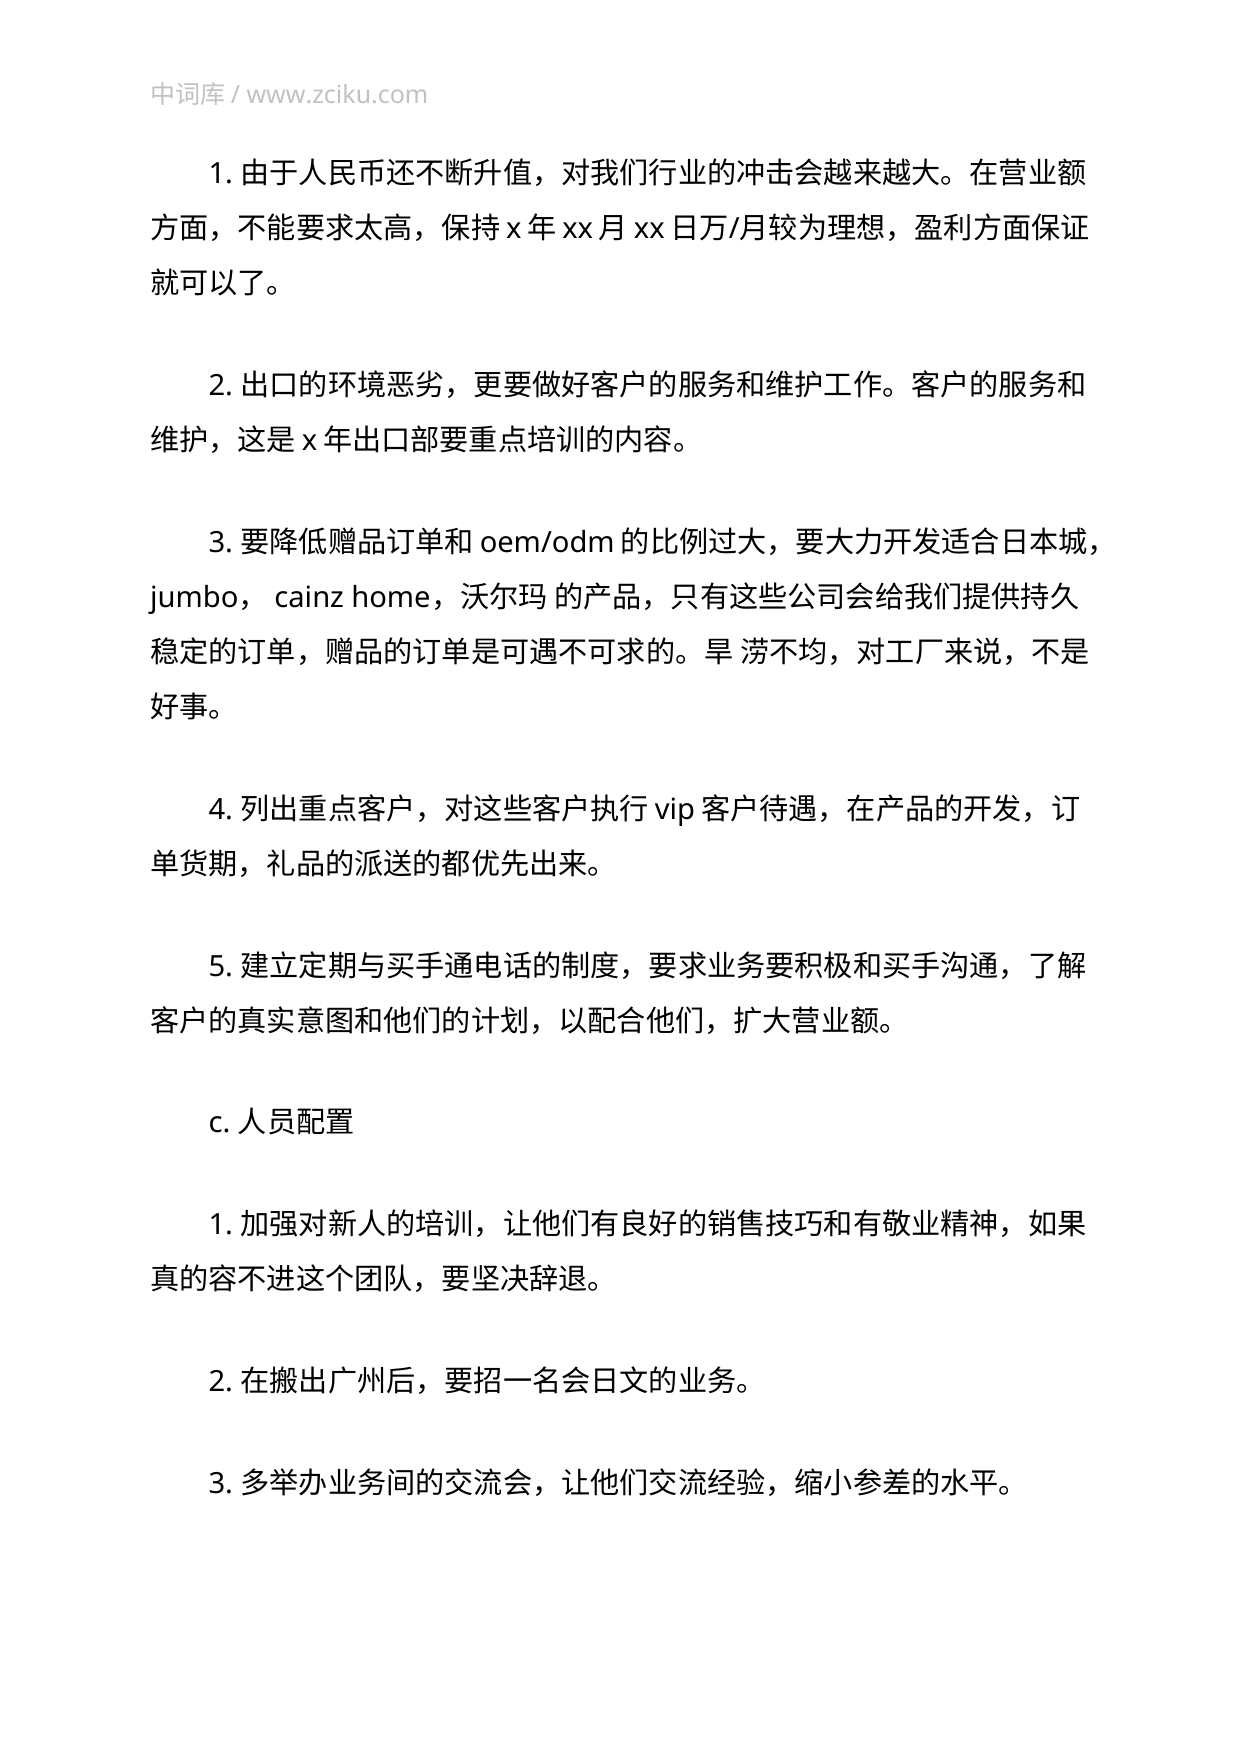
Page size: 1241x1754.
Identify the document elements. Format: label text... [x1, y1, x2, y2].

text 3. 多举办业务间的交流会，让他们交流经验，缩小参差的水平。 [150, 1460, 1090, 1502]
text 4. 列出重点客户，对这些客户执行vip客户待遇，在产品的开发，订单货期，礼品的派送的都优先出来。 [150, 785, 1090, 883]
text 1. 加强对新人的培训，让他们有良好的销售技巧和有敬业精神，如果真的容不进这个团队，要坚决辞退。 [150, 1201, 1090, 1298]
text 1. 由于人民币还不断升值，对我们行业的冲击会越来越大。在营业额方面，不能要求太高，保持x年xx月xx日万/月较为理想，盈利方面保证就可以了。 [150, 150, 1090, 302]
text 2. 出口的环境恶劣，更要做好客户的服务和维护工作。客户的服务和维护，这是x年出口部要重点培训的内容。 [150, 362, 1090, 459]
text 5. 建立定期与买手通电话的制度，要求业务要积极和买手沟通，了解客户的真实意图和他们的计划，以配合他们，扩大营业额。 [150, 942, 1090, 1039]
text c. 人员配置 [150, 1099, 1090, 1141]
text 2. 在搬出广州后，要招一名会日文的业务。 [150, 1358, 1090, 1400]
text 3. 要降低赠品订单和oem/odm的比例过大，要大力开发适合日本城，jumbo， cainz home，沃尔玛 的产品，只有这些公司会给我们提供持久稳定的订单，赠品的订单是可遇不可求的。旱 涝不均，对工厂来说，不是好事。 [150, 519, 1090, 726]
